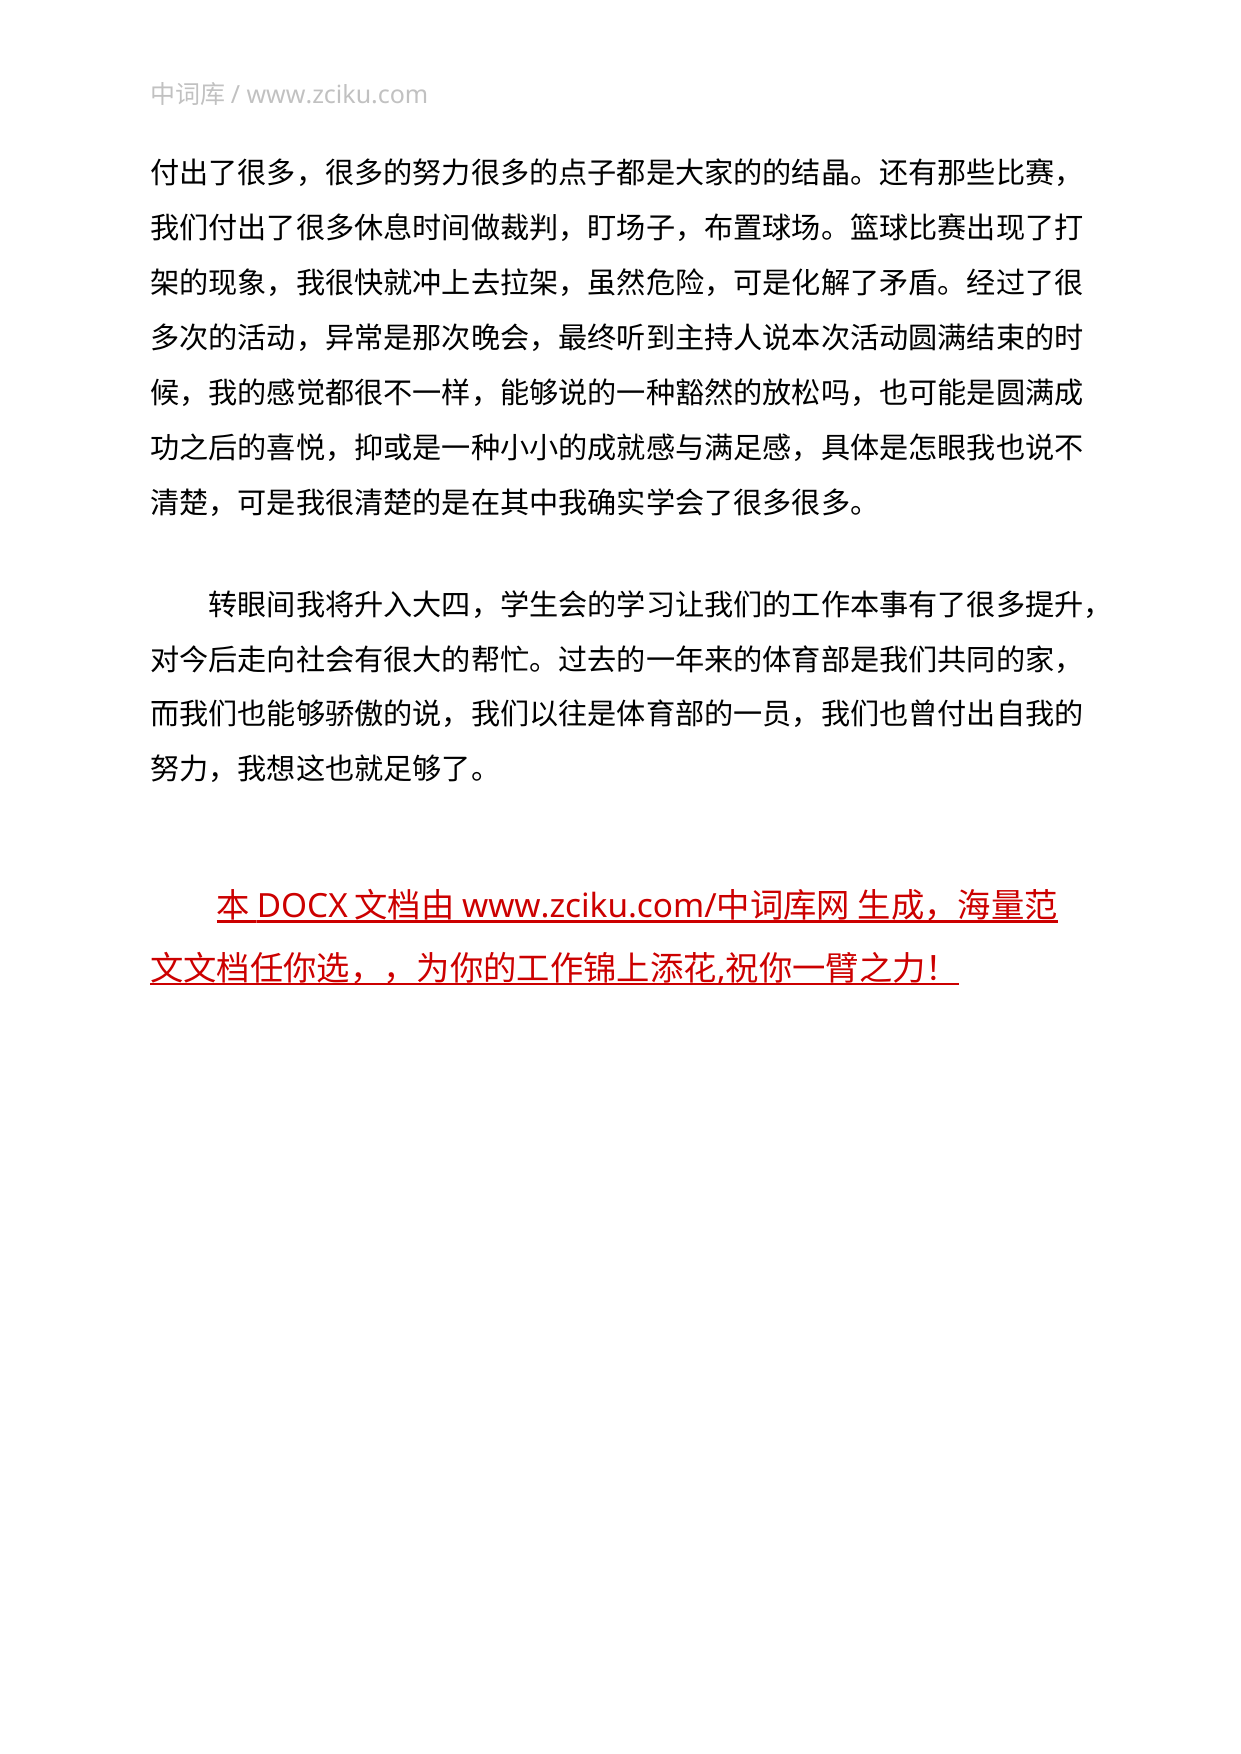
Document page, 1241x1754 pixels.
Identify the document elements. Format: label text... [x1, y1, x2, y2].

text 转眼间我将升入大四，学生会的学习让我们的工作本事有了很多提升，对今后走向社会有很大的帮忙。过去的一年来的体育部是我们共同的家，而我们也能够骄傲的说，我们以往是体育部的一员，我们也曾付出自我的努力，我想这也就足够了。 [150, 581, 1090, 788]
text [150, 150, 1090, 522]
text 本DOCX文档由 www.zciku.com/中词库网 生成，海量范文文档任你选，，为你的工作锦上添花,祝你一臂之力！ [150, 879, 1090, 990]
